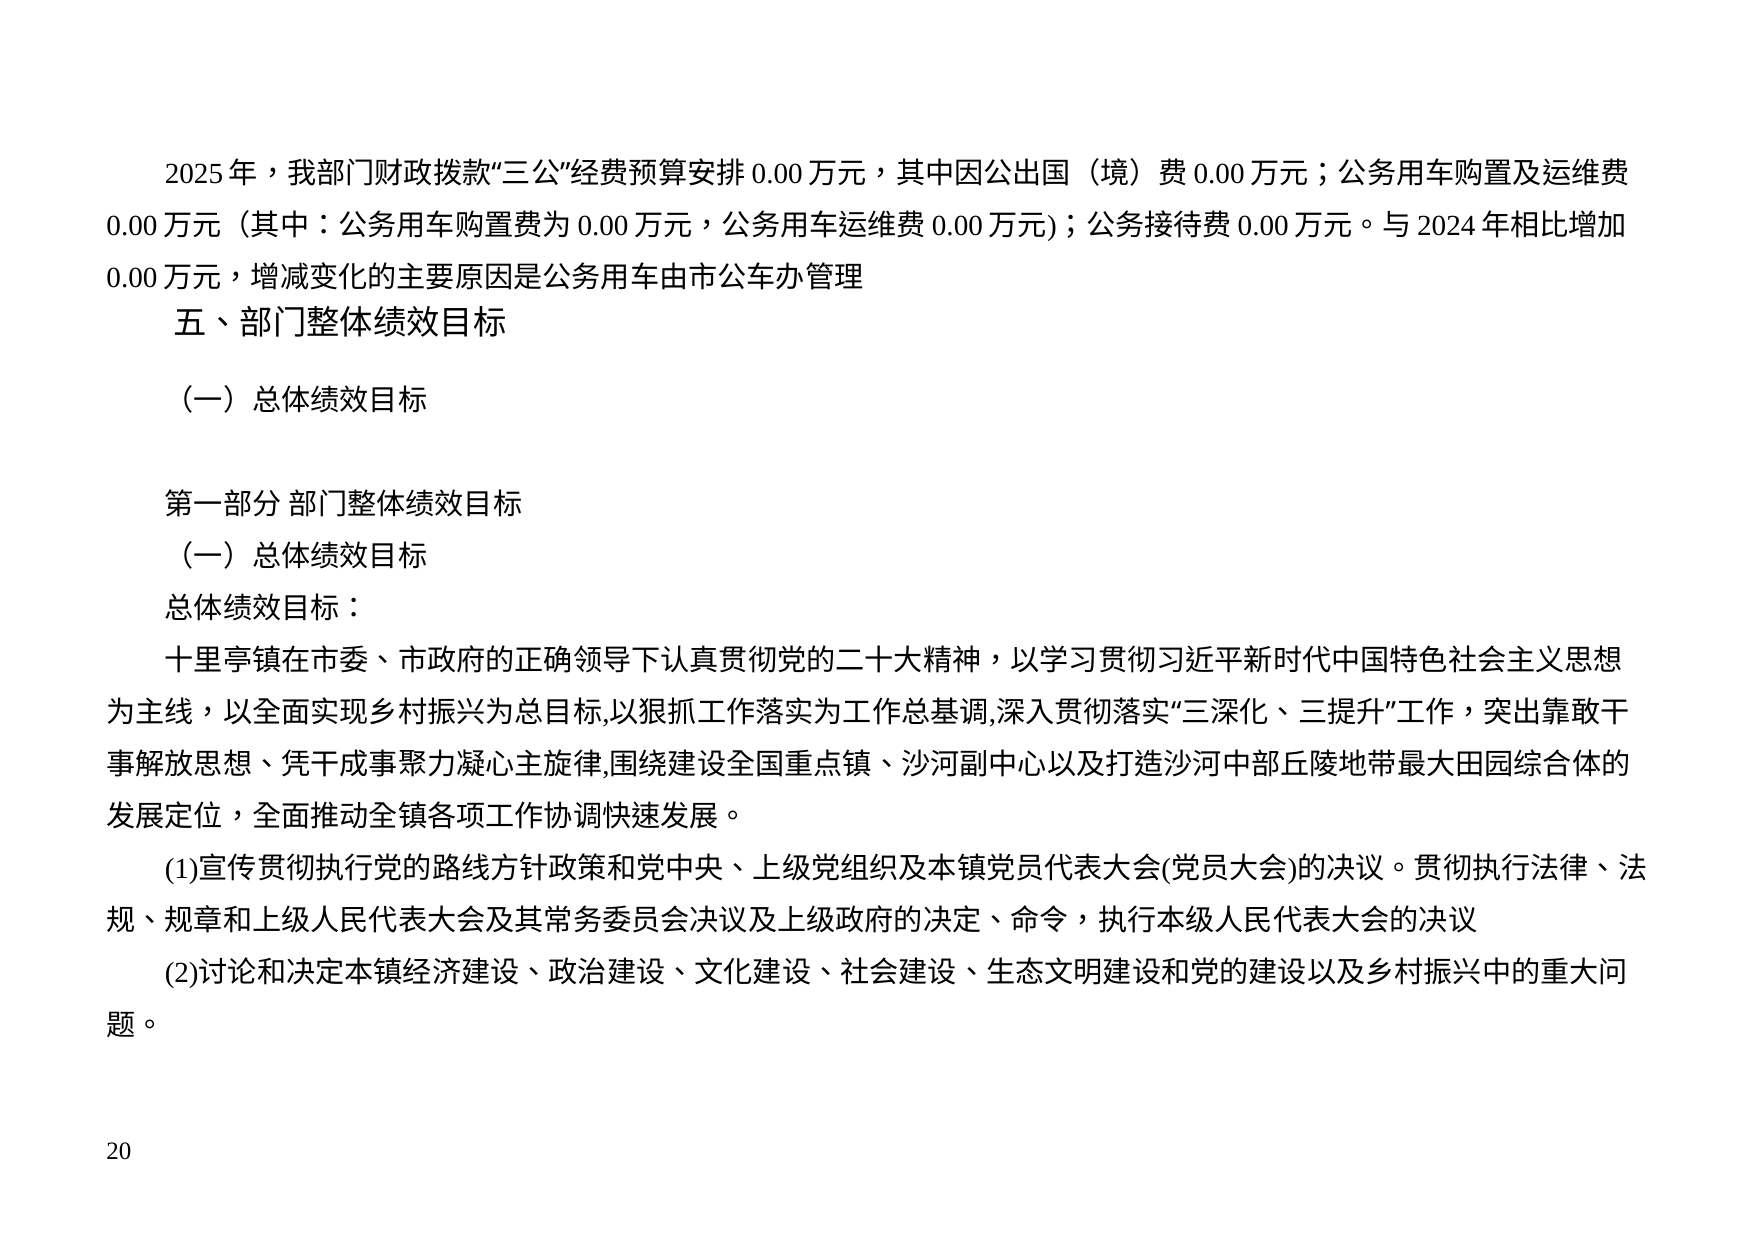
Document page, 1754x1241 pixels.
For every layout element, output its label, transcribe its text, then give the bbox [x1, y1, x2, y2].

text 2025年，我部门财政拨款“三公”经费预算安排0.00万元，其中因公出国（境）费0.00万元；公务用车购置及运维费0.00万元（其中：公务用车购置费为0.00万元，公务用车运维费0.00万元)；公务接待费0.00万元。与2024年相比增加0.00万元，增减变化的主要原因是公务用车由市公车办管理 [106, 142, 1648, 298]
text (1)宣传贯彻执行党的路线方针政策和党中央、上级党组织及本镇党员代表大会(党员大会)的决议。贯彻执行法律、法规、规章和上级人民代表大会及其常务委员会决议及上级政府的决定、命令，执行本级人民代表大会的决议 [106, 837, 1648, 941]
text （一）总体绩效目标 [106, 368, 1648, 420]
text 第一部分 部门整体绩效目标 [106, 472, 1648, 524]
text 十里亭镇在市委、市政府的正确领导下认真贯彻党的二十大精神，以学习贯彻习近平新时代中国特色社会主义思想为主线，以全面实现乡村振兴为总目标,以狠抓工作落实为工作总基调,深入贯彻落实“三深化、三提升”工作，突出靠敢干事解放思想、凭干成事聚力凝心主旋律,围绕建设全国重点镇、沙河副中心以及打造沙河中部丘陵地带最大田园综合体的发展定位，全面推动全镇各项工作协调快速发展。 [106, 629, 1648, 837]
text 五、部门整体绩效目标 [106, 299, 1648, 344]
text （一）总体绩效目标 [106, 524, 1648, 577]
text (2)讨论和决定本镇经济建设、政治建设、文化建设、社会建设、生态文明建设和党的建设以及乡村振兴中的重大问题。 [106, 941, 1648, 1045]
text 总体绩效目标： [106, 577, 1648, 629]
